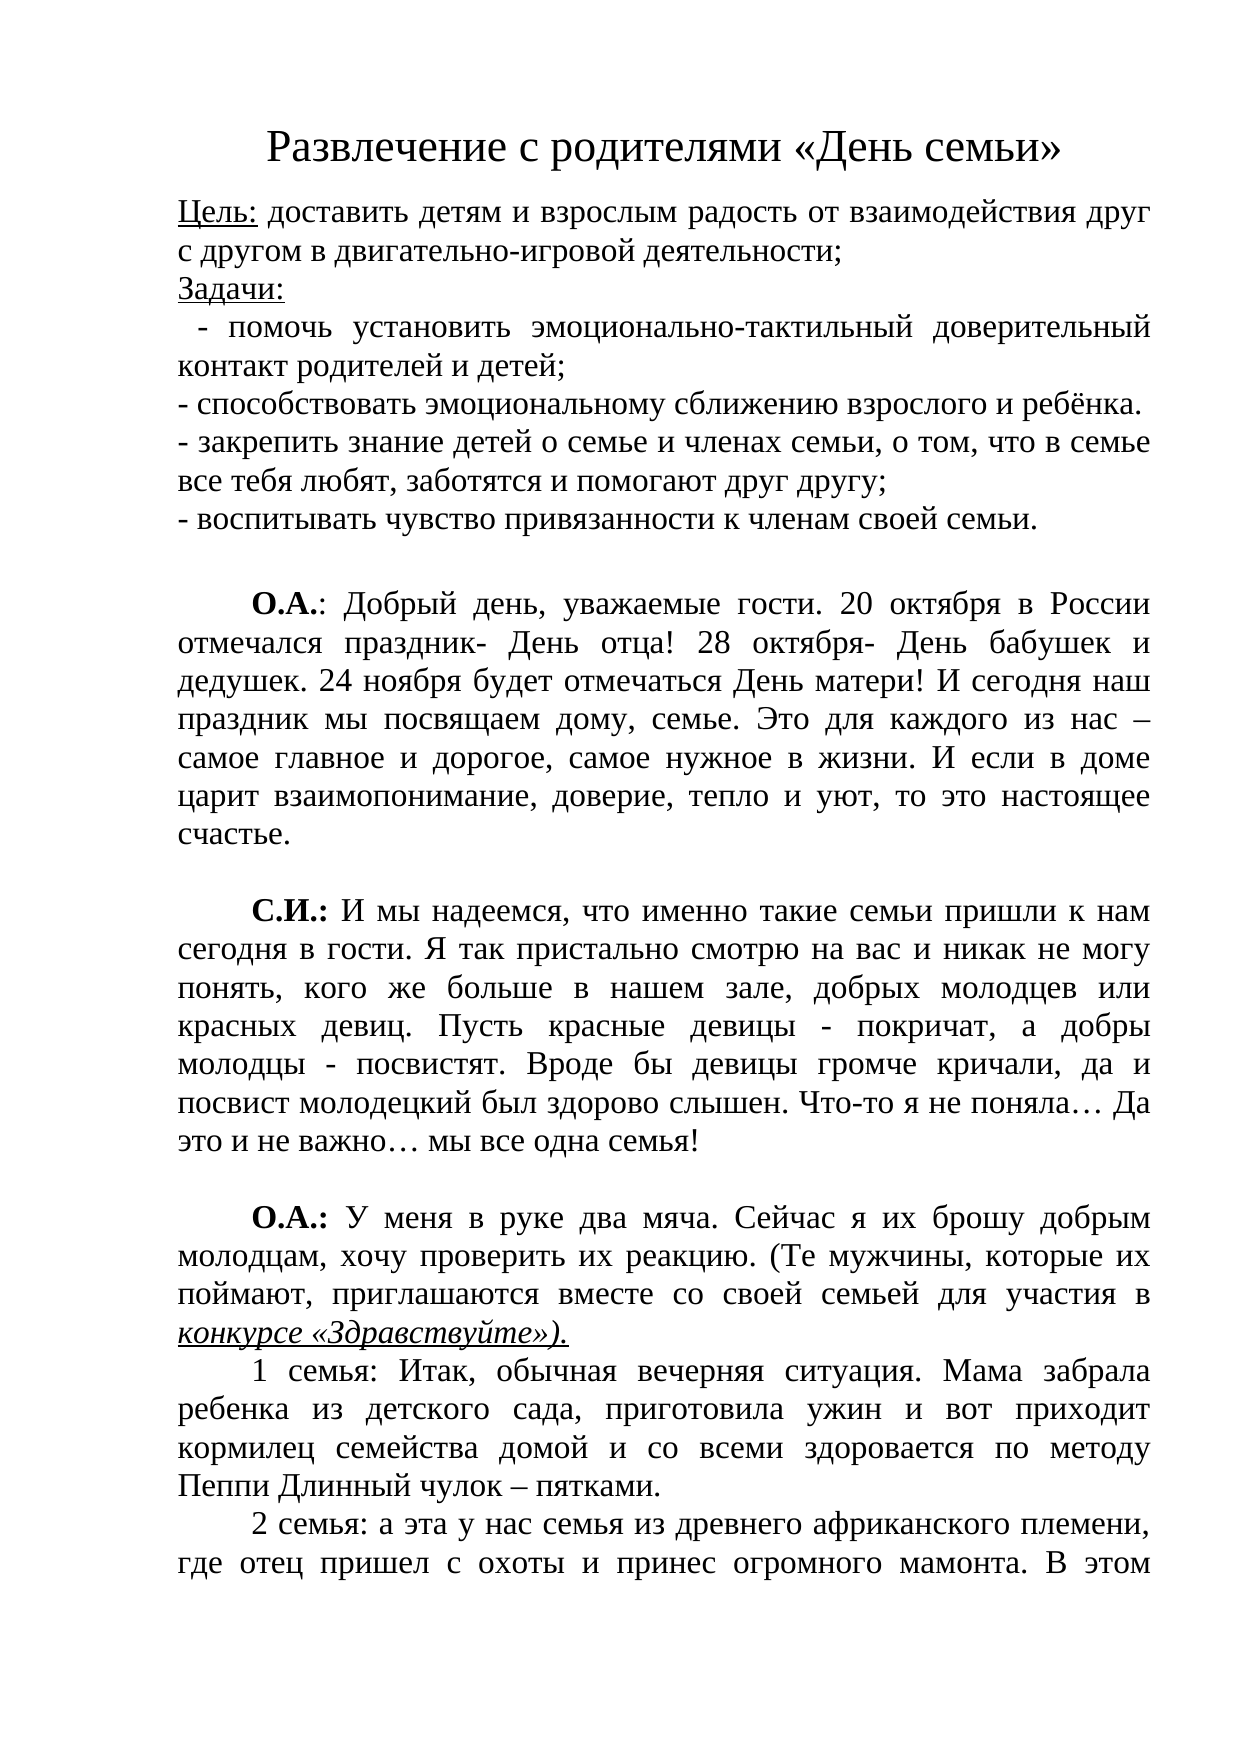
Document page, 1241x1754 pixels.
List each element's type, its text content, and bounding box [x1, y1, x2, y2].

text - помочь установить эмоционально-тактильный доверительный контакт родителей и детей; [177, 307, 1152, 383]
text - закрепить знание детей о семье и членах семьи, о том, что в семье все тебя любят, заботятся и помогают друг другу; [177, 422, 1152, 498]
text - способствовать эмоциональному сближению взрослого и ребёнка. [177, 383, 1152, 422]
text Цель: доставить детям и взрослым радость от взаимодействия друг с другом в двигательно-игровой деятельности; [177, 192, 1152, 268]
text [177, 1503, 1152, 1580]
text Развлечение с родителями «День семьи» [177, 118, 1152, 171]
text 1 семья: Итак, обычная вечерняя ситуация. Мама забрала ребенка из детского сада, приготовила ужин и вот приходит кормилец семейства домой и со всеми здоровается по методу Пеппи Длинный чулок – пятками. [177, 1350, 1152, 1503]
text О.А.: У меня в руке два мяча. Сейчас я их брошу добрым молодцам, хочу проверить их реакцию. (Те мужчины, которые их поймают, приглашаются вместе со своей семьей для участия в конкурсе «Здравствуйте»). [177, 1197, 1152, 1350]
text С.И.: И мы надеемся, что именно такие семьи пришли к нам сегодня в гости. Я так пристально смотрю на вас и никак не могу понять, кого же больше в нашем зале, добрых молодцев или красных девиц. Пусть красные девицы - покричат, а добры молодцы - посвистят. Вроде бы девицы громче кричали, да и посвист молодецкий был здорово слышен. Что-то я не поняла… Да это и не важно… мы все одна семья! [177, 890, 1152, 1158]
text - воспитывать чувство привязанности к членам своей семьи. [177, 498, 1152, 537]
text Задачи: [177, 268, 1152, 307]
text О.А.: Добрый день, уважаемые гости. 20 октября в России отмечался праздник- День отца! 28 октября- День бабушек и дедушек. 24 ноября будет отмечаться День матери! И сегодня наш праздник мы посвящаем дому, семье. Это для каждого из нас – самое главное и дорогое, самое нужное в жизни. И если в доме царит взаимопонимание, доверие, тепло и уют, то это настоящее счастье. [177, 583, 1152, 852]
